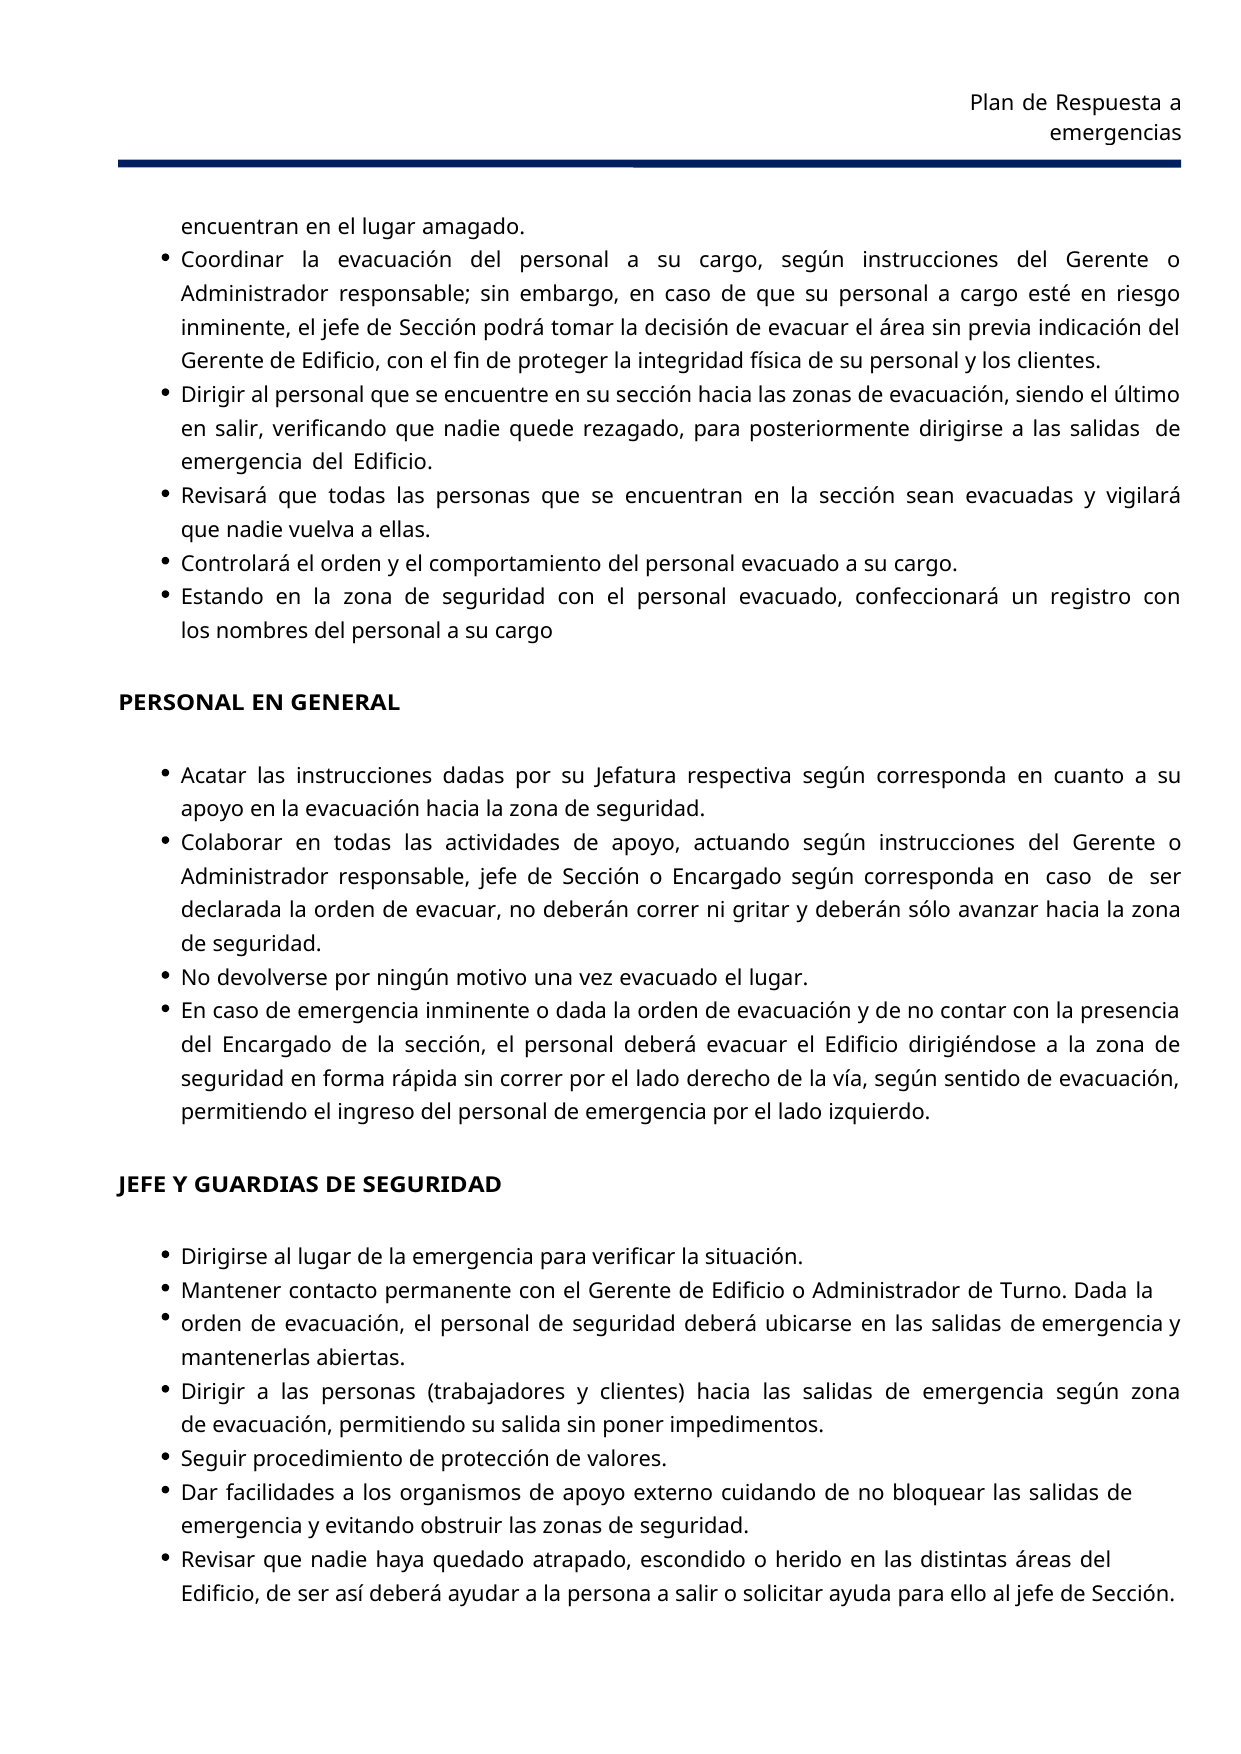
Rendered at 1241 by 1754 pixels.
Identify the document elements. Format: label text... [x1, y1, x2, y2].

text Coordinar la evacuación del personal a su cargo, según instrucciones del Gerente o Administrador responsable; sin embargo, en caso de que su personal a cargo esté en riesgo inminente, el jefe de Sección podrá tomar la decisión de evacuar el área sin previa indicación del Gerente de Edificio, con el ﬁn de proteger la integridad física de su personal y los clientes. [181, 244, 1182, 375]
subtitle PERSONAL EN GENERAL [118, 687, 1194, 717]
text Controlará el orden y el comportamiento del personal evacuado a su cargo. [181, 548, 1194, 577]
text encuentran en el lugar amagado. [181, 211, 1194, 241]
text Revisará que todas las personas que se encuentran en la sección sean evacuadas y vigilará que nadie vuelva a ellas. [181, 480, 1181, 544]
text Seguir procedimiento de protección de valores. [181, 1443, 1194, 1473]
text Dirigirse al lugar de la emergencia para veriﬁcar la situación. [181, 1241, 1194, 1271]
subtitle JEFE Y GUARDIAS DE SEGURIDAD [118, 1169, 1194, 1198]
text No devolverse por ningún motivo una vez evacuado el lugar. [181, 962, 1194, 992]
text Dar facilidades a los organismos de apoyo externo cuidando de no bloquear las salidas de emergencia y evitando obstruir las zonas de seguridad. [181, 1477, 1194, 1540]
text Dirigir a las personas (trabajadores y clientes) hacia las salidas de emergencia según zona de evacuación, permitiendo su salida sin poner impedimentos. [181, 1376, 1194, 1439]
text En caso de emergencia inminente o dada la orden de evacuación y de no contar con la presencia del Encargado de la sección, el personal deberá evacuar el Edificio dirigiéndose a la zona de seguridad en forma rápida sin correr por el lado derecho de la vía, según sentido de evacuación, permitiendo el ingreso del personal de emergencia por el lado izquierdo. [181, 995, 1182, 1126]
text Acatar las instrucciones dadas por su Jefatura respectiva según corresponda en cuanto a su apoyo en la evacuación hacia la zona de seguridad. [181, 759, 1182, 823]
text Revisar que nadie haya quedado atrapado, escondido o herido en las distintas áreas del Edificio, de ser así deberá ayudar a la persona a salir o solicitar ayuda para ello al jefe de Sección. [181, 1544, 1194, 1607]
text Mantener contacto permanente con el Gerente de Edificio o Administrador de Turno. Dada la orden de evacuación, el personal de seguridad deberá ubicarse en las salidas de emergencia y mantenerlas abiertas. [181, 1274, 1181, 1372]
text Estando en la zona de seguridad con el personal evacuado, confeccionará un registro con los nombres del personal a su cargo [181, 581, 1182, 644]
text Dirigir al personal que se encuentre en su sección hacia las zonas de evacuación, siendo el último en salir, veriﬁcando que nadie quede rezagado, para posteriormente dirigirse a las salidas de emergencia del Edificio. [181, 379, 1181, 476]
text Colaborar en todas las actividades de apoyo, actuando según instrucciones del Gerente o Administrador responsable, jefe de Sección o Encargado según corresponda en caso de ser declarada la orden de evacuar, no deberán correr ni gritar y deberán sólo avanzar hacia la zona de seguridad. [181, 827, 1182, 958]
